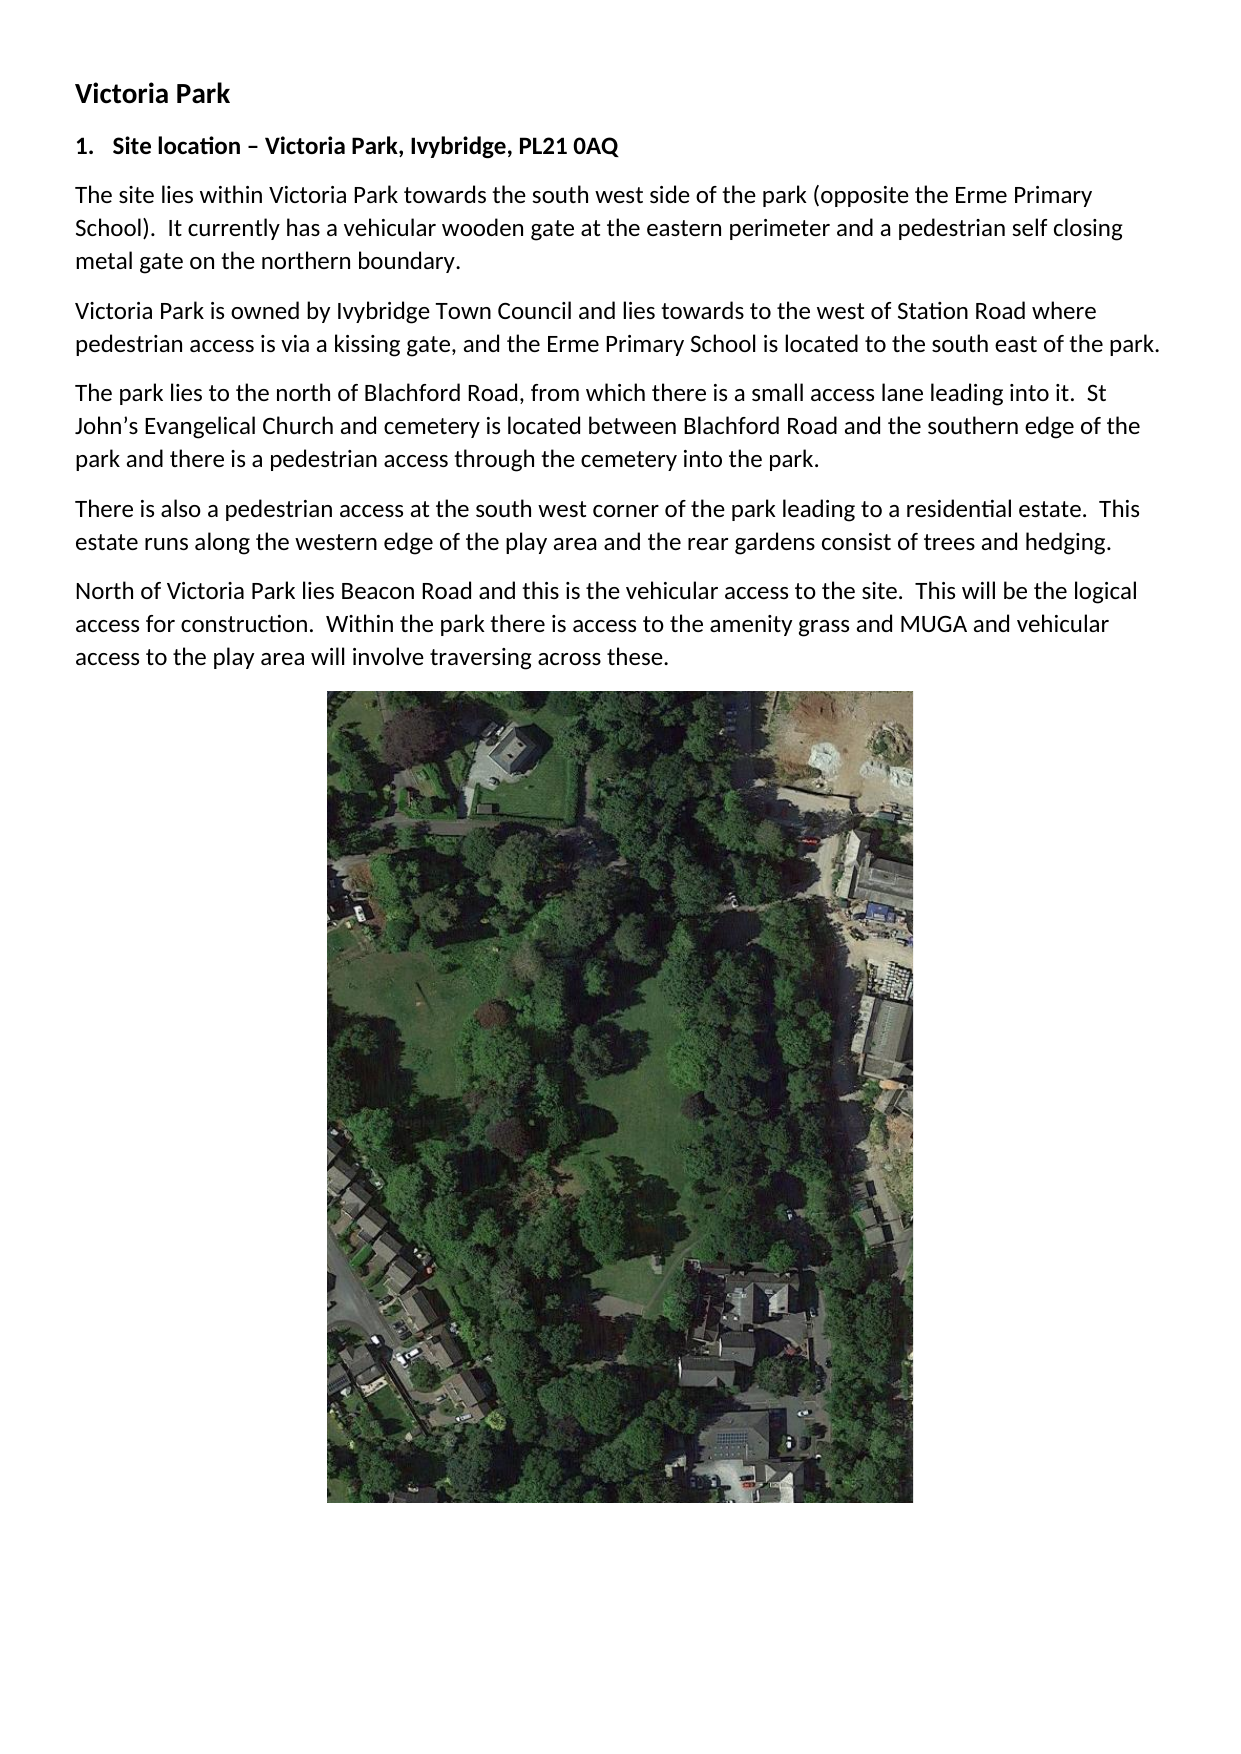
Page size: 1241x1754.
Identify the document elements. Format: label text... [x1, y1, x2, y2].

text North of Victoria Park lies Beacon Road and this is the vehicular access to the site. This will be the logical access for construction. Within the park there is access to the amenity grass and MUGA and vehicular access to the play area will involve traversing across these. [75, 576, 1165, 672]
text Victoria Park [75, 75, 1165, 111]
text The park lies to the north of Blachford Road, from which there is a small access lane leading into it. St John’s Evangelical Church and cemetery is located between Blachford Road and the southern edge of the park and there is a pedestrian access through the cemetery into the park. [75, 378, 1165, 474]
picture [327, 691, 914, 1503]
text The site lies within Victoria Park towards the south west side of the park (opposite the Erme Primary School). It currently has a vehicular wooden gate at the eastern perimeter and a pedestrian self closing metal gate on the northern boundary. [75, 180, 1165, 276]
text Victoria Park is owned by Ivybridge Town Council and lies towards to the west of Station Road where pedestrian access is via a kissing gate, and the Erme Primary School is located to the south east of the park. [75, 295, 1165, 358]
text There is also a pedestrian access at the south west corner of the park leading to a residential estate. This estate runs along the western edge of the play area and the rear gardens consist of trees and hedging. [75, 493, 1165, 556]
list Site location – Victoria Park, Ivybridge, PL21 0AQ [75, 130, 1165, 161]
